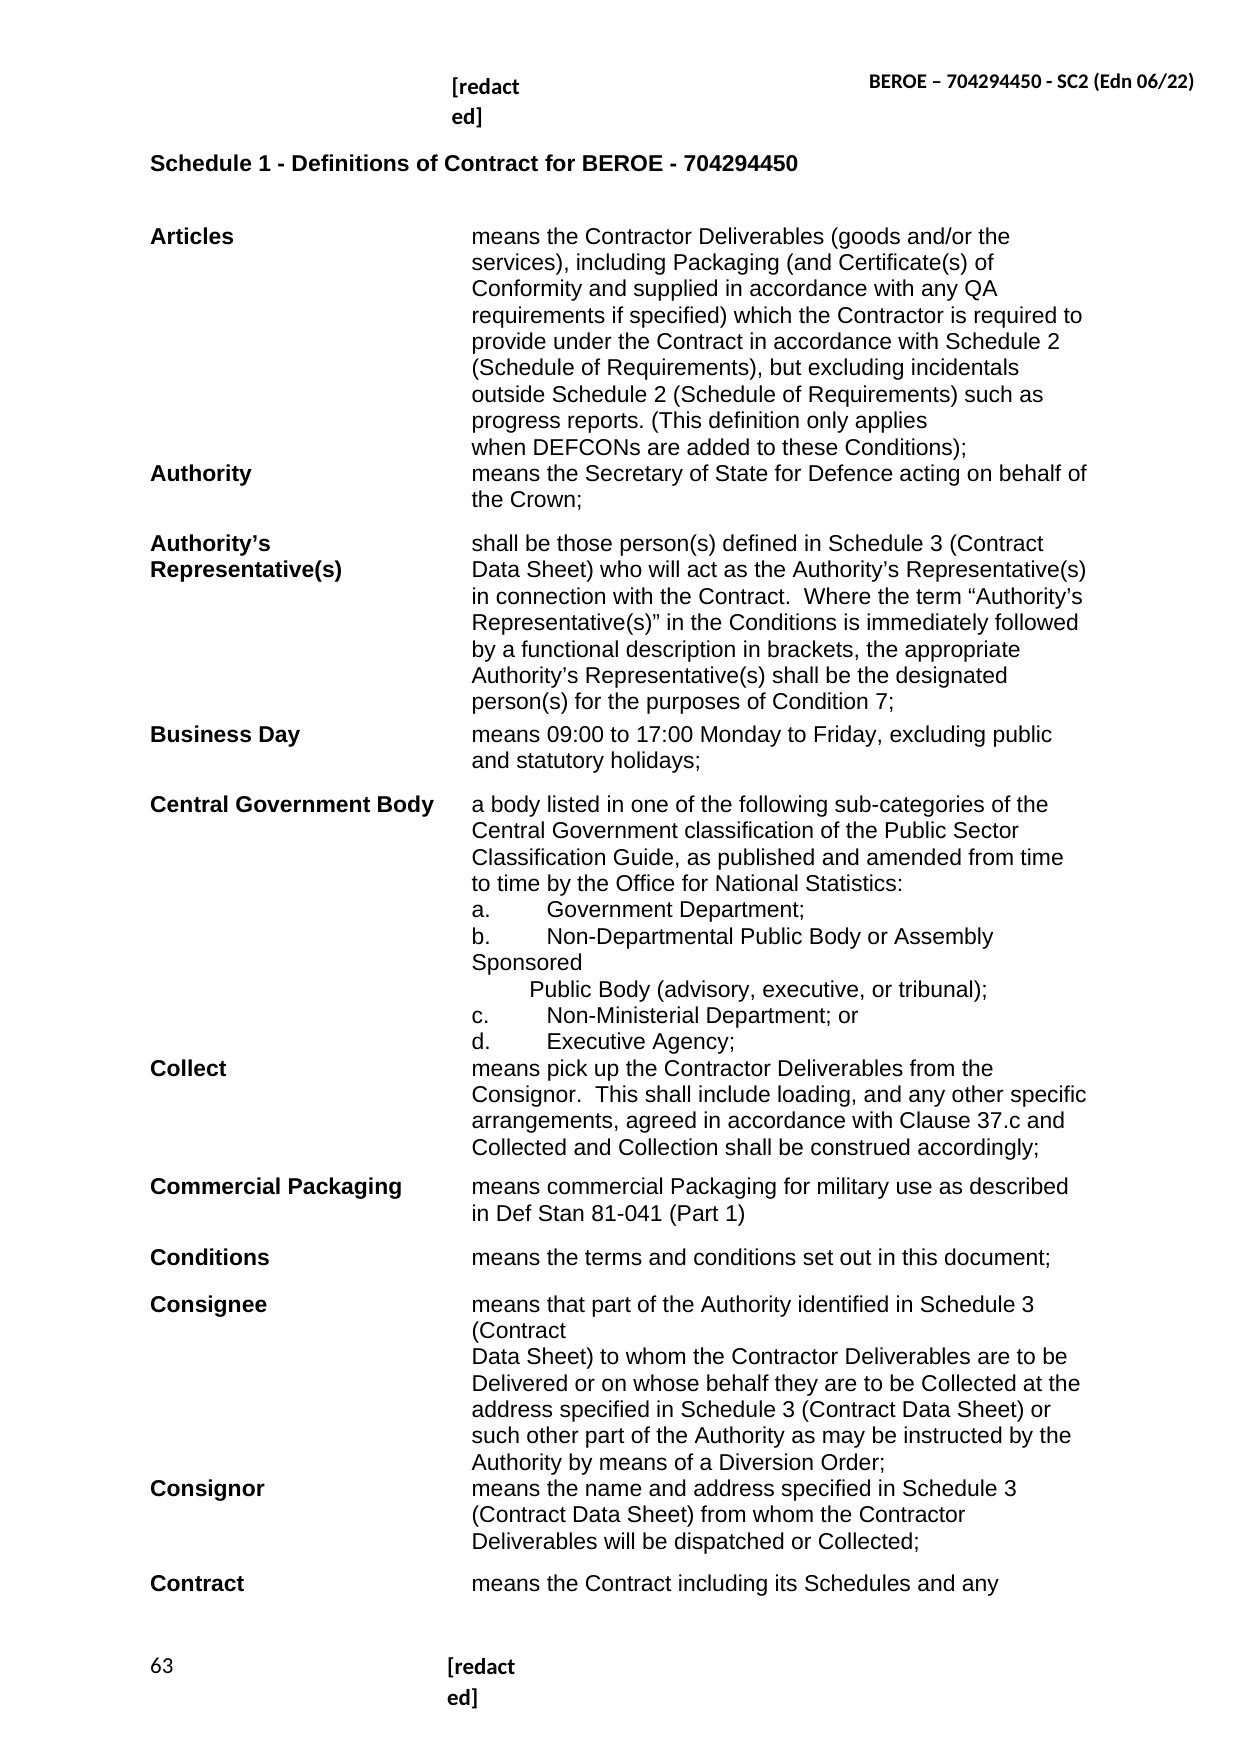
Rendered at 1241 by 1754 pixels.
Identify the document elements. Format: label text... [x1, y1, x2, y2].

table_cell Contract [150, 1570, 471, 1604]
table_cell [471, 1570, 1090, 1604]
table_cell Conditions [150, 1244, 471, 1291]
subtitle Schedule 1 - Definitions of Contract for BEROE - 704294450 [150, 150, 1090, 176]
table_cell Collect [150, 1055, 471, 1173]
table_cell means commercial Packaging for military use as described in Def Stan 81-041 (Part 1) [471, 1173, 1090, 1244]
table_cell means the Secretary of State for Defence acting on behalf of the Crown; [471, 460, 1090, 530]
table_cell means 09:00 to 17:00 Monday to Friday, excluding public and statutory holidays; [471, 721, 1090, 791]
table_header Articles [150, 223, 471, 460]
table_cell Authority [150, 460, 471, 530]
table_cell means that part of the Authority identified in Schedule 3 (Contract Data Sheet) to whom the Contractor Deliverables are to be Delivered or on whose behalf they are to be Collected at the address specified in Schedule 3 (Contract Data Sheet) or such other part of the Authority as may be instructed by the Authority by means of a Diversion Order; [471, 1291, 1090, 1475]
table_cell Consignee [150, 1291, 471, 1475]
table_cell a body listed in one of the following sub-categories of the Central Government classification of the Public Sector Classification Guide, as published and amended from time to time by the Office for National Statistics: Government Department; Non-Departmental Public Body or Assembly Sponsored Public Body (advisory, executive, or tribunal); Non-Ministerial Department; or Executive Agency; [471, 791, 1090, 1054]
table_cell Central Government Body [150, 791, 471, 1054]
table_header means the Contractor Deliverables (goods and/or the services), including Packaging (and Certificate(s) of Conformity and supplied in accordance with any QA requirements if specified) which the Contractor is required to provide under the Contract in accordance with Schedule 2 (Schedule of Requirements), but excluding incidentals outside Schedule 2 (Schedule of Requirements) such as progress reports. (This definition only applies when DEFCONs are added to these Conditions); [471, 223, 1090, 460]
table_cell shall be those person(s) defined in Schedule 3 (Contract Data Sheet) who will act as the Authority’s Representative(s) in connection with the Contract. Where the term “Authority’s Representative(s)” in the Conditions is immediately followed by a functional description in brackets, the appropriate Authority’s Representative(s) shall be the designated person(s) for the purposes of Condition 7; [471, 530, 1090, 721]
table_cell Authority’s Representative(s) [150, 530, 471, 721]
table_cell Commercial Packaging [150, 1173, 471, 1244]
table_cell Business Day [150, 721, 471, 791]
table_cell Consignor [150, 1475, 471, 1570]
table_cell means pick up the Contractor Deliverables from the Consignor. This shall include loading, and any other specific arrangements, agreed in accordance with Clause 37.c and Collected and Collection shall be construed accordingly; [471, 1055, 1090, 1173]
table_cell means the terms and conditions set out in this document; [471, 1244, 1090, 1291]
table_cell means the name and address specified in Schedule 3 (Contract Data Sheet) from whom the Contractor Deliverables will be dispatched or Collected; [471, 1475, 1090, 1570]
